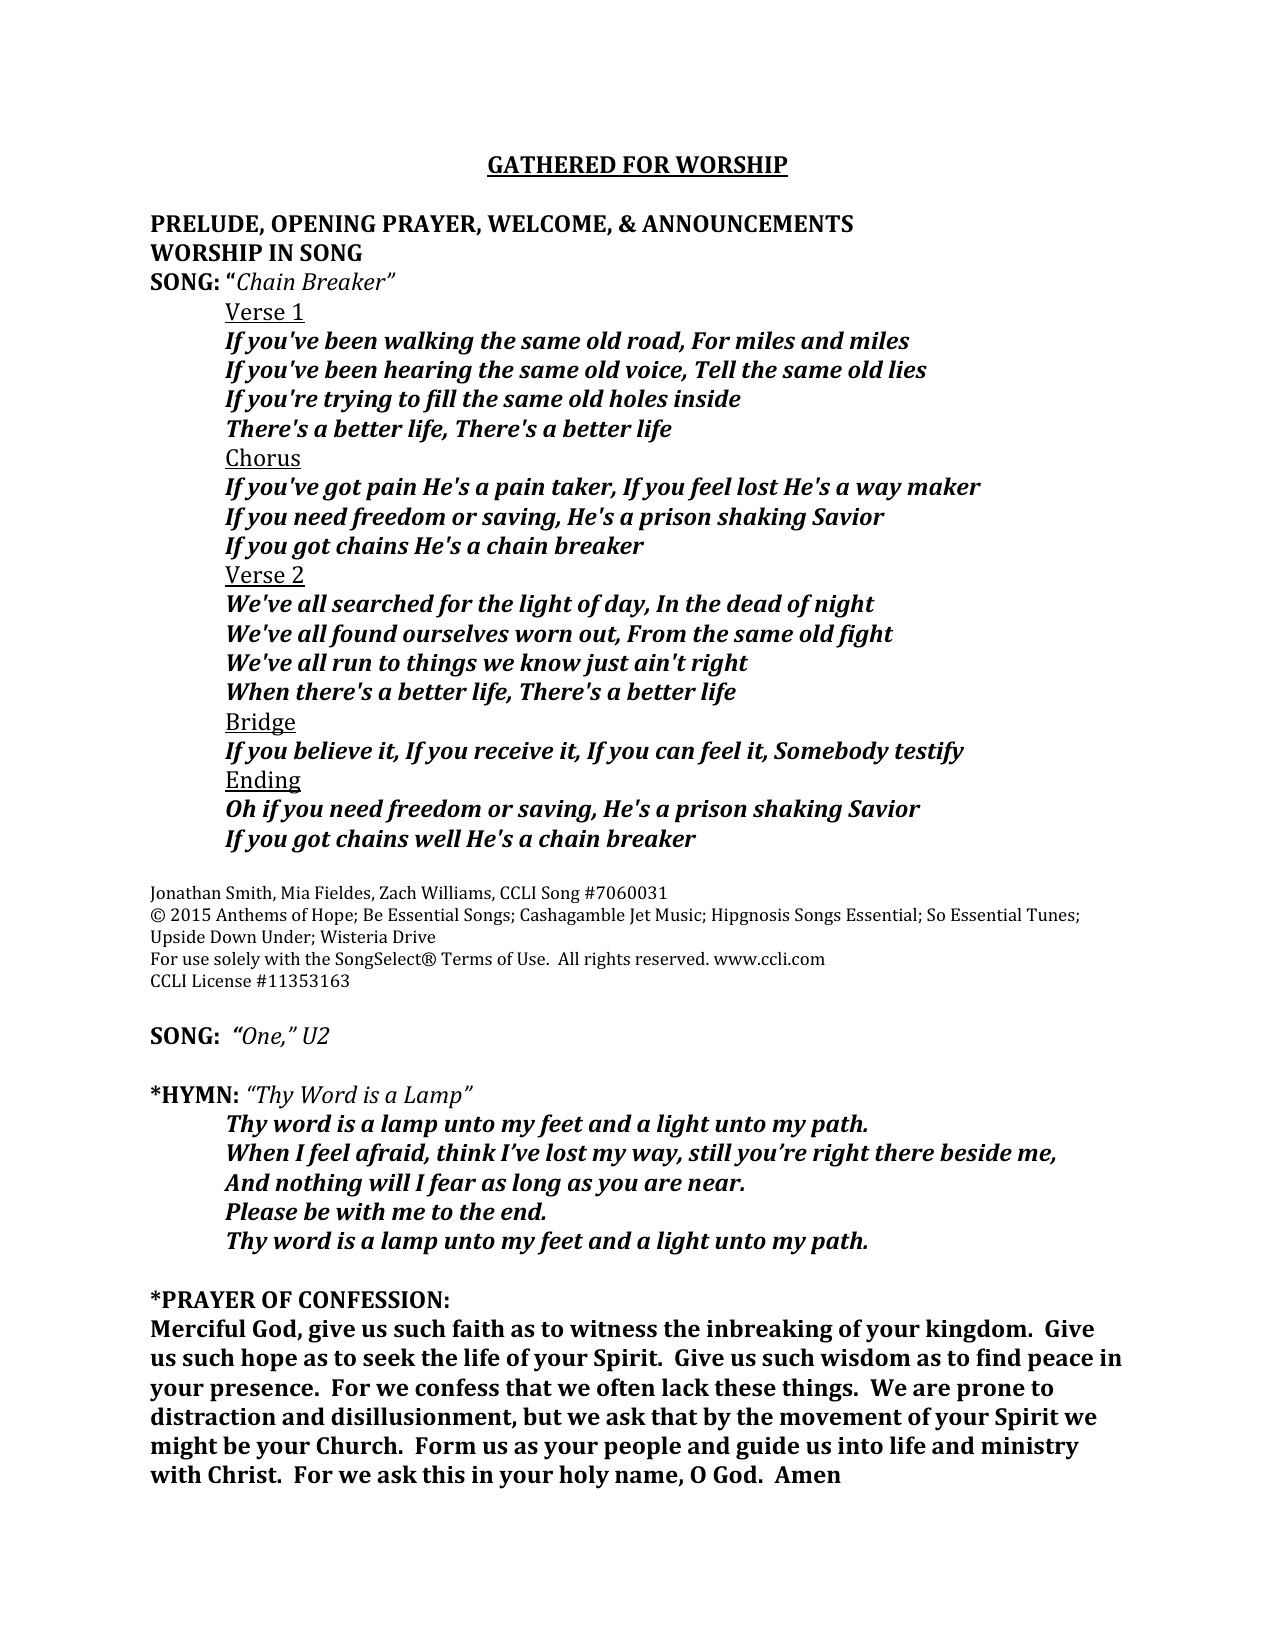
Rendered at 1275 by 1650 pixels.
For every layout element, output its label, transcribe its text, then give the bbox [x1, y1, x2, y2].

text There's a better life, There's a better life [225, 413, 1125, 443]
text If you need freedom or saving, He's a prison shaking Savior [225, 501, 1125, 531]
text GATHERED FOR WORSHIP [150, 150, 1125, 179]
text Oh if you need freedom or saving, He's a prison shaking Savior [225, 794, 1125, 823]
text *PRAYER OF CONFESSION: [150, 1284, 1125, 1314]
text If you've been hearing the same old voice, Tell the same old lies [225, 355, 1125, 384]
text If you've got pain He's a pain taker, If you feel lost He's a way maker [225, 472, 1125, 501]
text Please be with me to the end. [225, 1197, 1125, 1226]
text And nothing will I fear as long as you are near. [225, 1167, 1125, 1197]
text Chorus [225, 443, 1125, 472]
text If you've been walking the same old road, For miles and miles [225, 326, 1125, 355]
text CCLI License #11353163 [150, 970, 1125, 992]
text Merciful God, give us such faith as to witness the inbreaking of your kingdom. Give us such hope as to seek the life of your Spirit. Give us such wisdom as to find peace in your presence. For we confess that we often lack these things. We are prone to distraction and disillusionment, but we ask that by the movement of your Spirit we might be your Church. Form us as your people and guide us into life and ministry with Christ. For we ask this in your holy name, O God. Amen [150, 1314, 1125, 1489]
text Verse 1 [225, 296, 1125, 326]
text We've all run to things we know just ain't right [225, 648, 1125, 677]
text PRELUDE, OPENING PRAYER, WELCOME, & ANNOUNCEMENTS [150, 208, 1125, 238]
text If you believe it, If you receive it, If you can feel it, Somebody testify [225, 735, 1125, 765]
text We've all found ourselves worn out, From the same old fight [225, 618, 1125, 648]
text Bridge [225, 706, 1125, 735]
text *HYMN: “Thy Word is a Lamp” [150, 1079, 1125, 1109]
text Thy word is a lamp unto my feet and a light unto my path. [225, 1226, 1125, 1255]
text Jonathan Smith, Mia Fieldes, Zach Williams, CCLI Song #7060031 [150, 882, 1125, 904]
text If you got chains well He's a chain breaker [225, 823, 1125, 852]
text When I feel afraid, think I’ve lost my way, still you’re right there beside me, [225, 1138, 1125, 1167]
text WORSHIP IN SONG [150, 238, 1125, 267]
text Ending [225, 765, 1125, 794]
text If you're trying to fill the same old holes inside [225, 384, 1125, 413]
text © 2015 Anthems of Hope; Be Essential Songs; Cashagamble Jet Music; Hipgnosis Songs Essential; So Essential Tunes; Upside Down Under; Wisteria Drive [150, 904, 1125, 948]
text If you got chains He's a chain breaker [225, 531, 1125, 560]
text Thy word is a lamp unto my feet and a light unto my path. [225, 1109, 1125, 1138]
text When there's a better life, There's a better life [225, 677, 1125, 706]
text SONG: “Chain Breaker” [150, 267, 1125, 296]
text We've all searched for the light of day, In the dead of night [225, 589, 1125, 618]
text SONG: “One,” U2 [150, 1021, 1125, 1050]
text Verse 2 [225, 560, 1125, 589]
text For use solely with the SongSelect® Terms of Use. All rights reserved. www.ccli.com [150, 948, 1125, 970]
